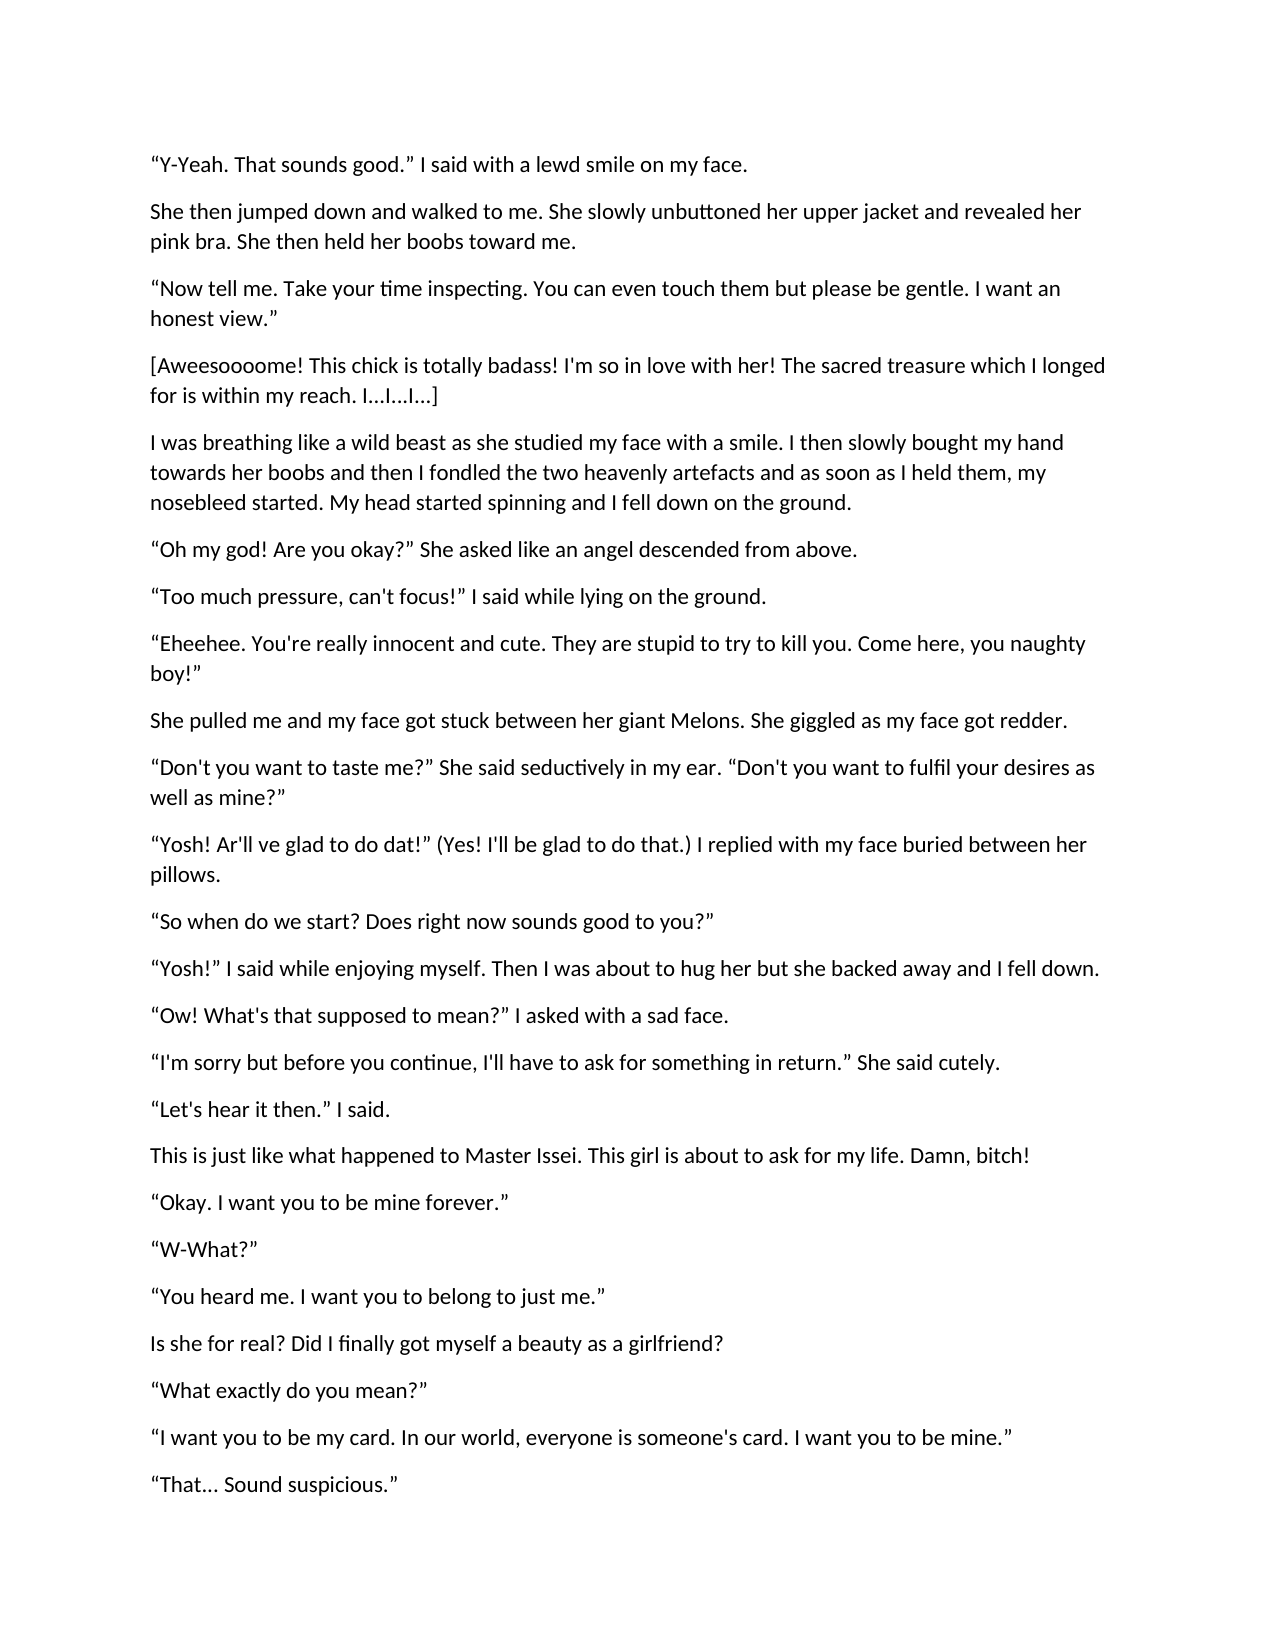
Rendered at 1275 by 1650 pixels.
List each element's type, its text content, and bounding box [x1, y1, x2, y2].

text “What exactly do you mean?” [150, 1376, 1125, 1404]
text “Yosh! Ar'll ve glad to do dat!” (Yes! I'll be glad to do that.) I replied with my face buried between her pillows. [150, 830, 1125, 888]
text “Okay. I want you to be mine forever.” [150, 1188, 1125, 1217]
text “I want you to be my card. In our world, everyone is someone's card. I want you to be mine.” [150, 1423, 1125, 1451]
text “Now tell me. Take your time inspecting. You can even touch them but please be gentle. I want an honest view.” [150, 274, 1125, 332]
text She pulled me and my face got stuck between her giant Melons. She giggled as my face got redder. [150, 706, 1125, 734]
text “Yosh!” I said while enjoying myself. Then I was about to hug her but she backed away and I fell down. [150, 954, 1125, 982]
text “Don't you want to taste me?” She said seductively in my ear. “Don't you want to fulfil your desires as well as mine?” [150, 753, 1125, 811]
text “Too much pressure, can't focus!” I said while lying on the ground. [150, 582, 1125, 610]
text “Eheehee. You're really innocent and cute. They are stupid to try to kill you. Come here, you naughty boy!” [150, 629, 1125, 687]
text “Ow! What's that supposed to mean?” I asked with a sad face. [150, 1001, 1125, 1029]
text “You heard me. I want you to belong to just me.” [150, 1282, 1125, 1310]
text “Oh my god! Are you okay?” She asked like an angel descended from above. [150, 535, 1125, 563]
text “That... Sound suspicious.” [150, 1470, 1125, 1498]
text “Y-Yeah. That sounds good.” I said with a lewd smile on my face. [150, 150, 1125, 178]
text “I'm sorry but before you continue, I'll have to ask for something in return.” She said cutely. [150, 1048, 1125, 1076]
text “W-What?” [150, 1235, 1125, 1263]
text This is just like what happened to Master Issei. This girl is about to ask for my life. Damn, bitch! [150, 1142, 1125, 1170]
text [Aweesoooome! This chick is totally badass! I'm so in love with her! The sacred treasure which I longed for is within my reach. I...I...I...] [150, 351, 1125, 409]
text She then jumped down and walked to me. She slowly unbuttoned her upper jacket and revealed her pink bra. She then held her boobs toward me. [150, 197, 1125, 255]
text “So when do we start? Does right now sounds good to you?” [150, 907, 1125, 935]
text “Let's hear it then.” I said. [150, 1095, 1125, 1123]
text Is she for real? Did I finally got myself a beauty as a girlfriend? [150, 1329, 1125, 1357]
text I was breathing like a wild beast as she studied my face with a smile. I then slowly bought my hand towards her boobs and then I fondled the two heavenly artefacts and as soon as I held them, my nosebleed started. My head started spinning and I fell down on the ground. [150, 428, 1125, 517]
